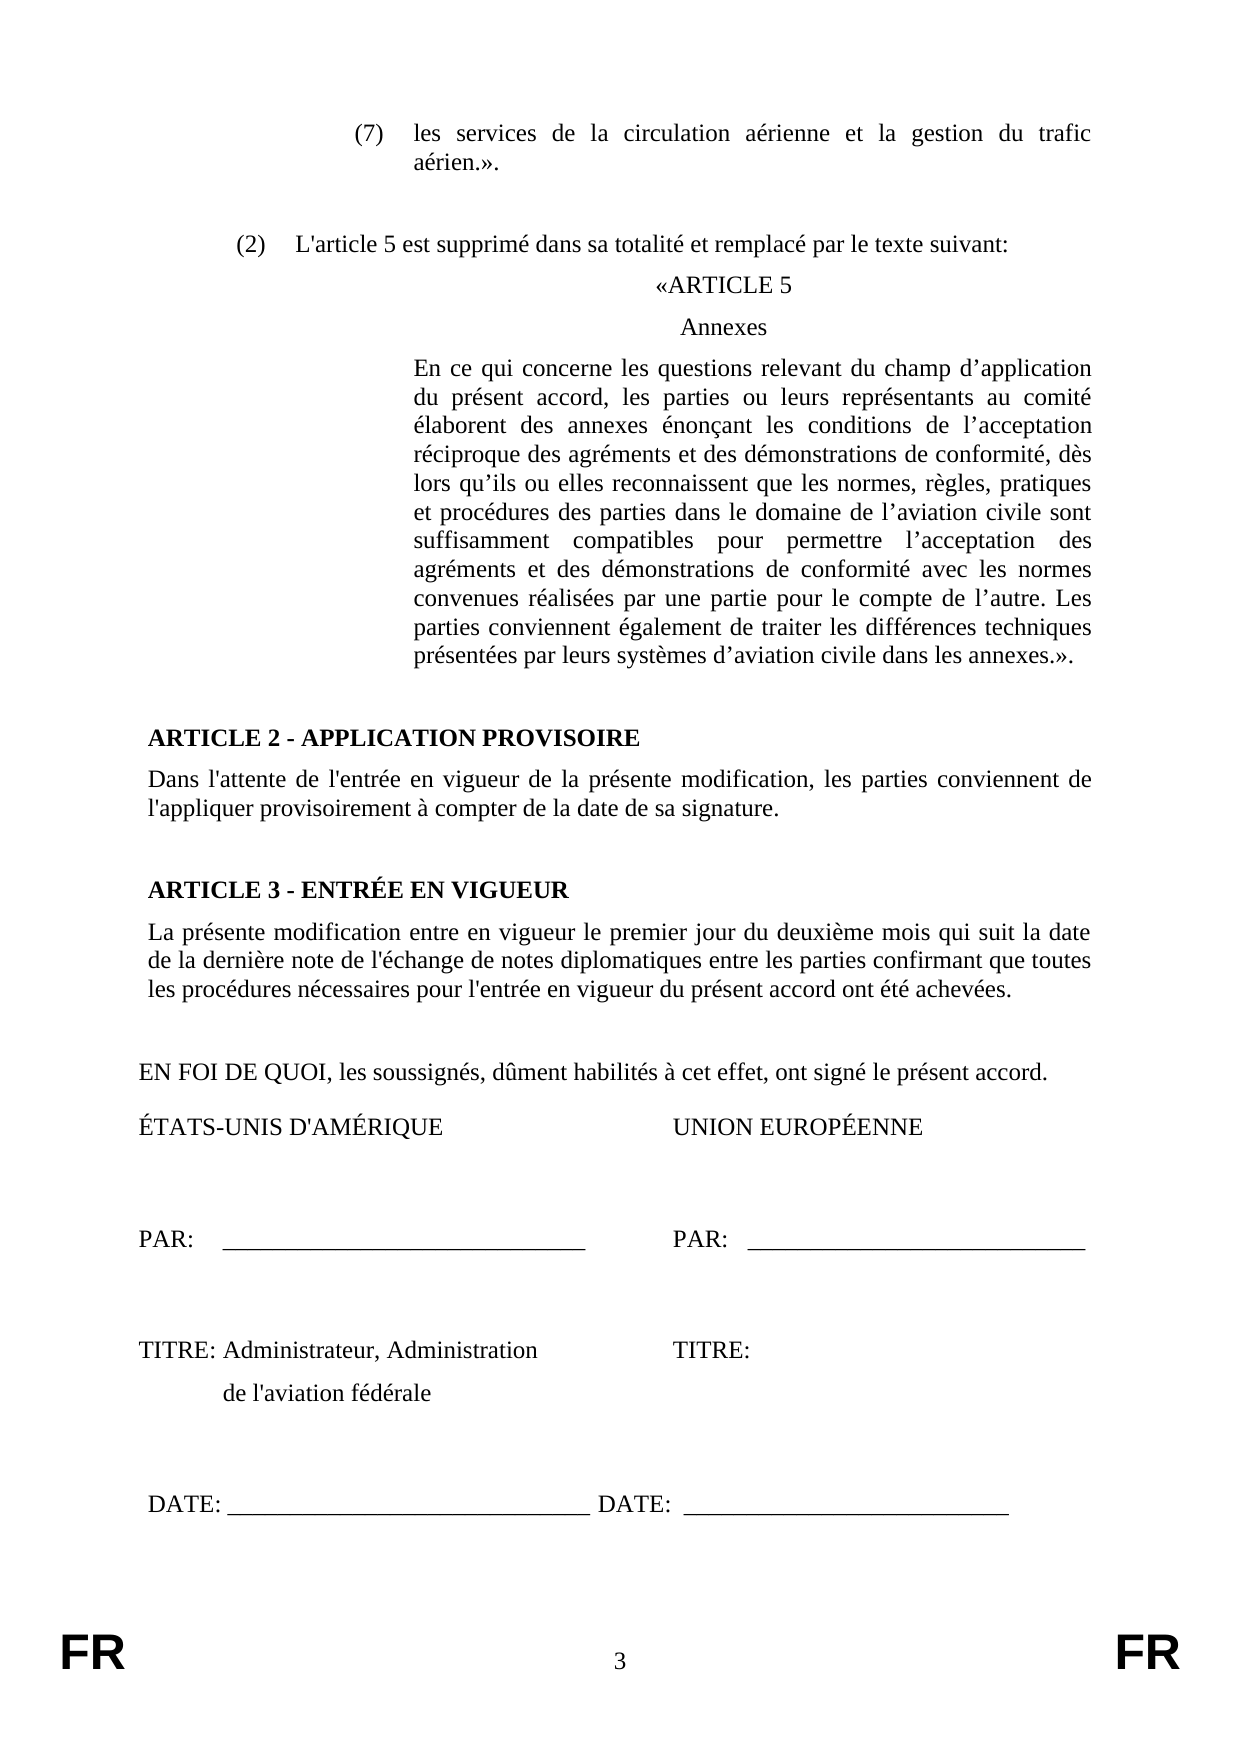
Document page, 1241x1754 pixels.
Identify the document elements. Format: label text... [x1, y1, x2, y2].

text L'article 5 est supprimé dans sa totalité et remplacé par le texte suivant: [236, 229, 1093, 258]
text DATE: _____________________________ DATE: __________________________ [148, 1489, 1093, 1518]
text EN FOI DE QUOI, les soussignés, dûment habilités à cet effet, ont signé le présent accord. [138, 1057, 1093, 1086]
text ARTICLE 3 - ENTRÉE EN VIGUEUR [148, 876, 1093, 904]
text les services de la circulation aérienne et la gestion du trafic aérien.». [354, 118, 1093, 176]
text ARTICLE 2 - APPLICATION PROVISOIRE [148, 723, 1093, 752]
text En ce qui concerne les questions relevant du champ d’application du présent accord, les parties ou leurs représentants au comité élaborent des annexes énonçant les conditions de l’acceptation réciproque des agréments et des démonstrations de conformité, dès lors qu’ils ou elles reconnaissent que les normes, règles, pratiques et procédures des parties dans le domaine de l’aviation civile sont suffisamment compatibles pour permettre l’acceptation des agréments et des démonstrations de conformité avec les normes convenues réalisées par une partie pour le compte de l’autre. Les parties conviennent également de traiter les différences techniques présentées par leurs systèmes d’aviation civile dans les annexes.». [354, 353, 1093, 669]
text «ARTICLE 5 [354, 271, 1093, 299]
text La présente modification entre en vigueur le premier jour du deuxième mois qui suit la date de la dernière note de l'échange de notes diplomatiques entre les parties confirmant que toutes les procédures nécessaires pour l'entrée en vigueur du présent accord ont été achevées. [148, 917, 1093, 1003]
text PAR: _____________________________ PAR: ___________________________ [138, 1224, 1093, 1252]
text de l'aviation fédérale [138, 1378, 1093, 1407]
text Annexes [354, 312, 1093, 341]
text ÉTATS-UNIS D'AMÉRIQUE UNION EUROPÉENNE [138, 1112, 1093, 1141]
text Dans l'attente de l'entrée en vigueur de la présente modification, les parties conviennent de l'appliquer provisoirement à compter de la date de sa signature. [148, 764, 1093, 822]
text TITRE: Administrateur, Administration TITRE: [138, 1335, 1093, 1364]
